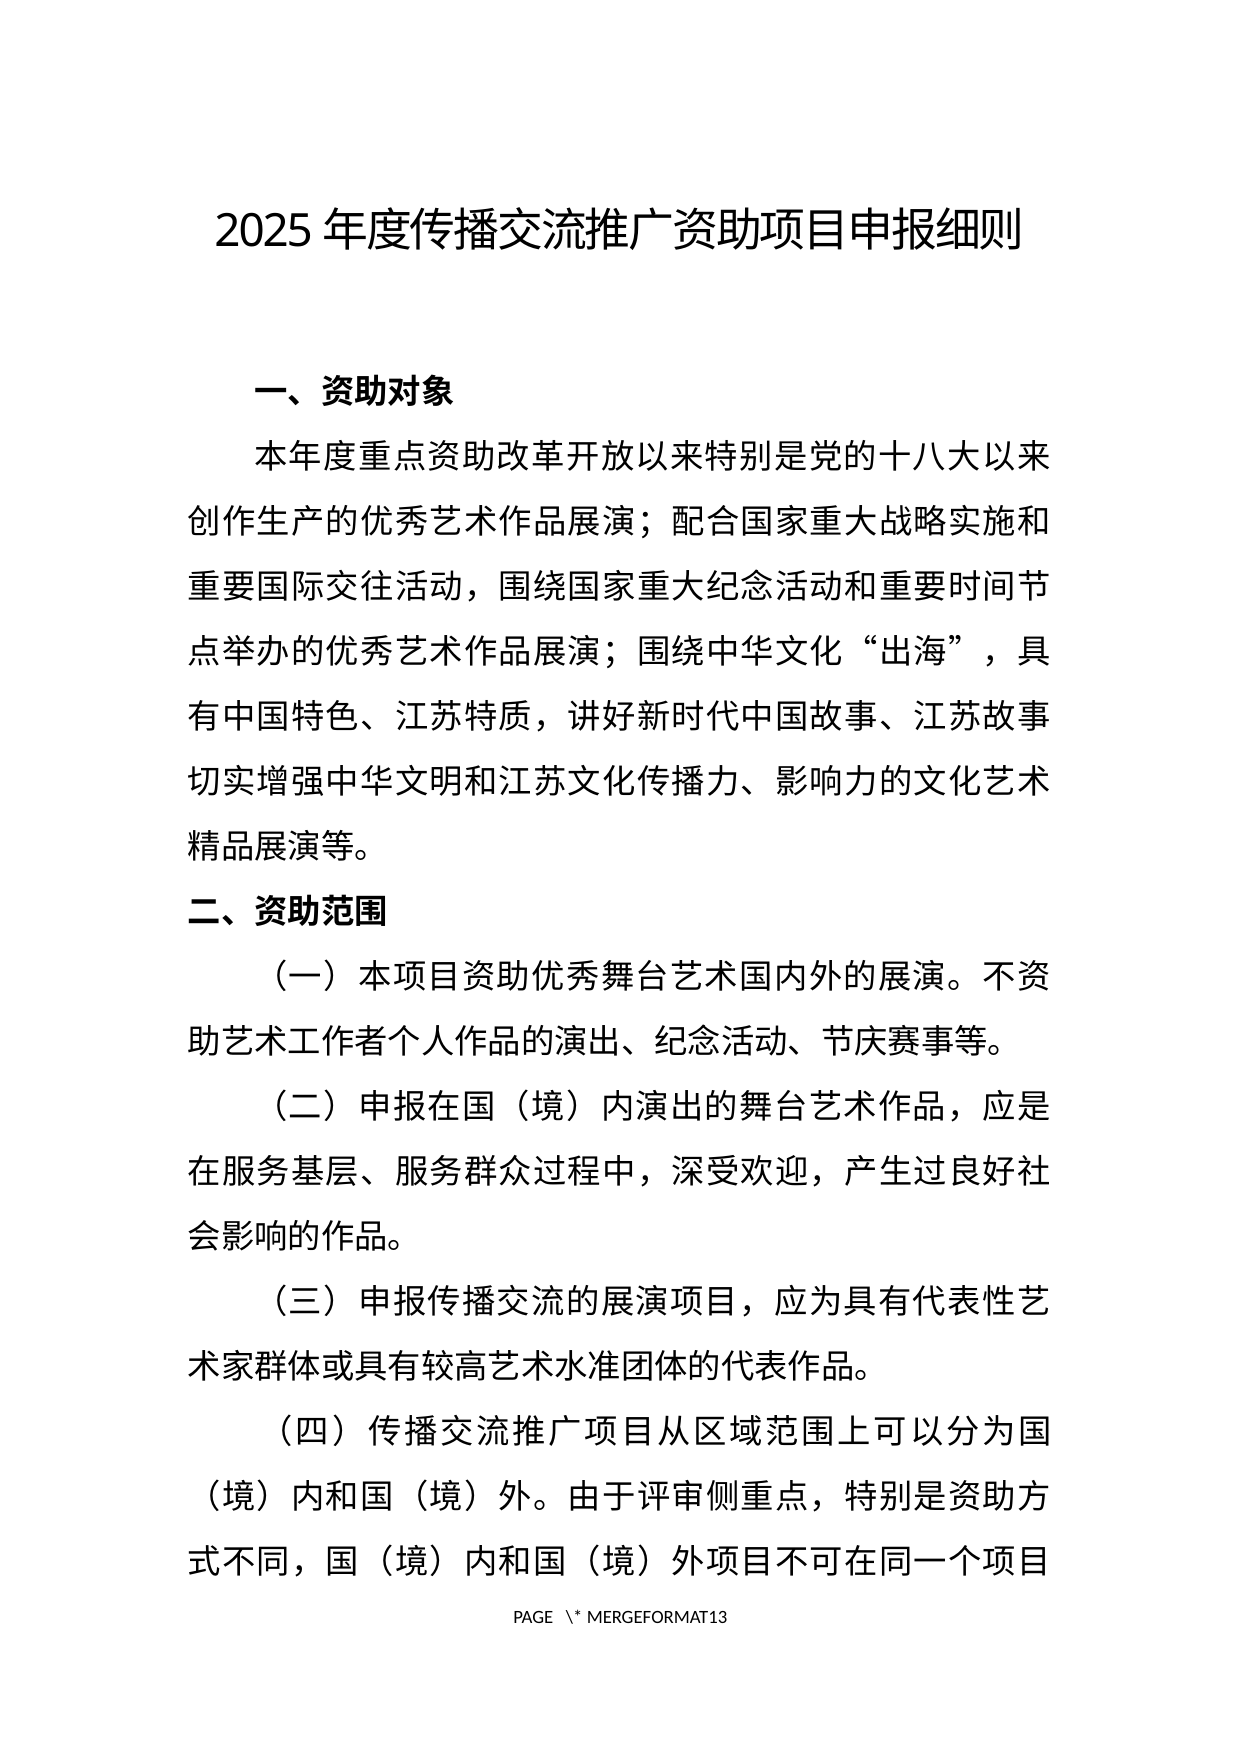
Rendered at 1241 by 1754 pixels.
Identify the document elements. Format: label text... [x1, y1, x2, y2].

text （一）本项目资助优秀舞台艺术国内外的展演。不资助艺术工作者个人作品的演出、纪念活动、节庆赛事等。 [187, 942, 1053, 1072]
text 二、资助范围 [187, 877, 1053, 942]
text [187, 1397, 1053, 1592]
text 一、资助对象 [187, 357, 1053, 422]
text 2025年度传播交流推广资助项目申报细则 [187, 178, 1053, 276]
text 本年度重点资助改革开放以来特别是党的十八大以来创作生产的优秀艺术作品展演；配合国家重大战略实施和重要国际交往活动，围绕国家重大纪念活动和重要时间节点举办的优秀艺术作品展演；围绕中华文化“出海”，具有中国特色、江苏特质，讲好新时代中国故事、江苏故事，切实增强中华文明和江苏文化传播力、影响力的文化艺术精品展演等。 [187, 422, 1053, 877]
text （二）申报在国（境）内演出的舞台艺术作品，应是在服务基层、服务群众过程中，深受欢迎，产生过良好社会影响的作品。 [187, 1072, 1053, 1267]
text （三）申报传播交流的展演项目，应为具有代表性艺术家群体或具有较高艺术水准团体的代表作品。 [187, 1267, 1053, 1397]
